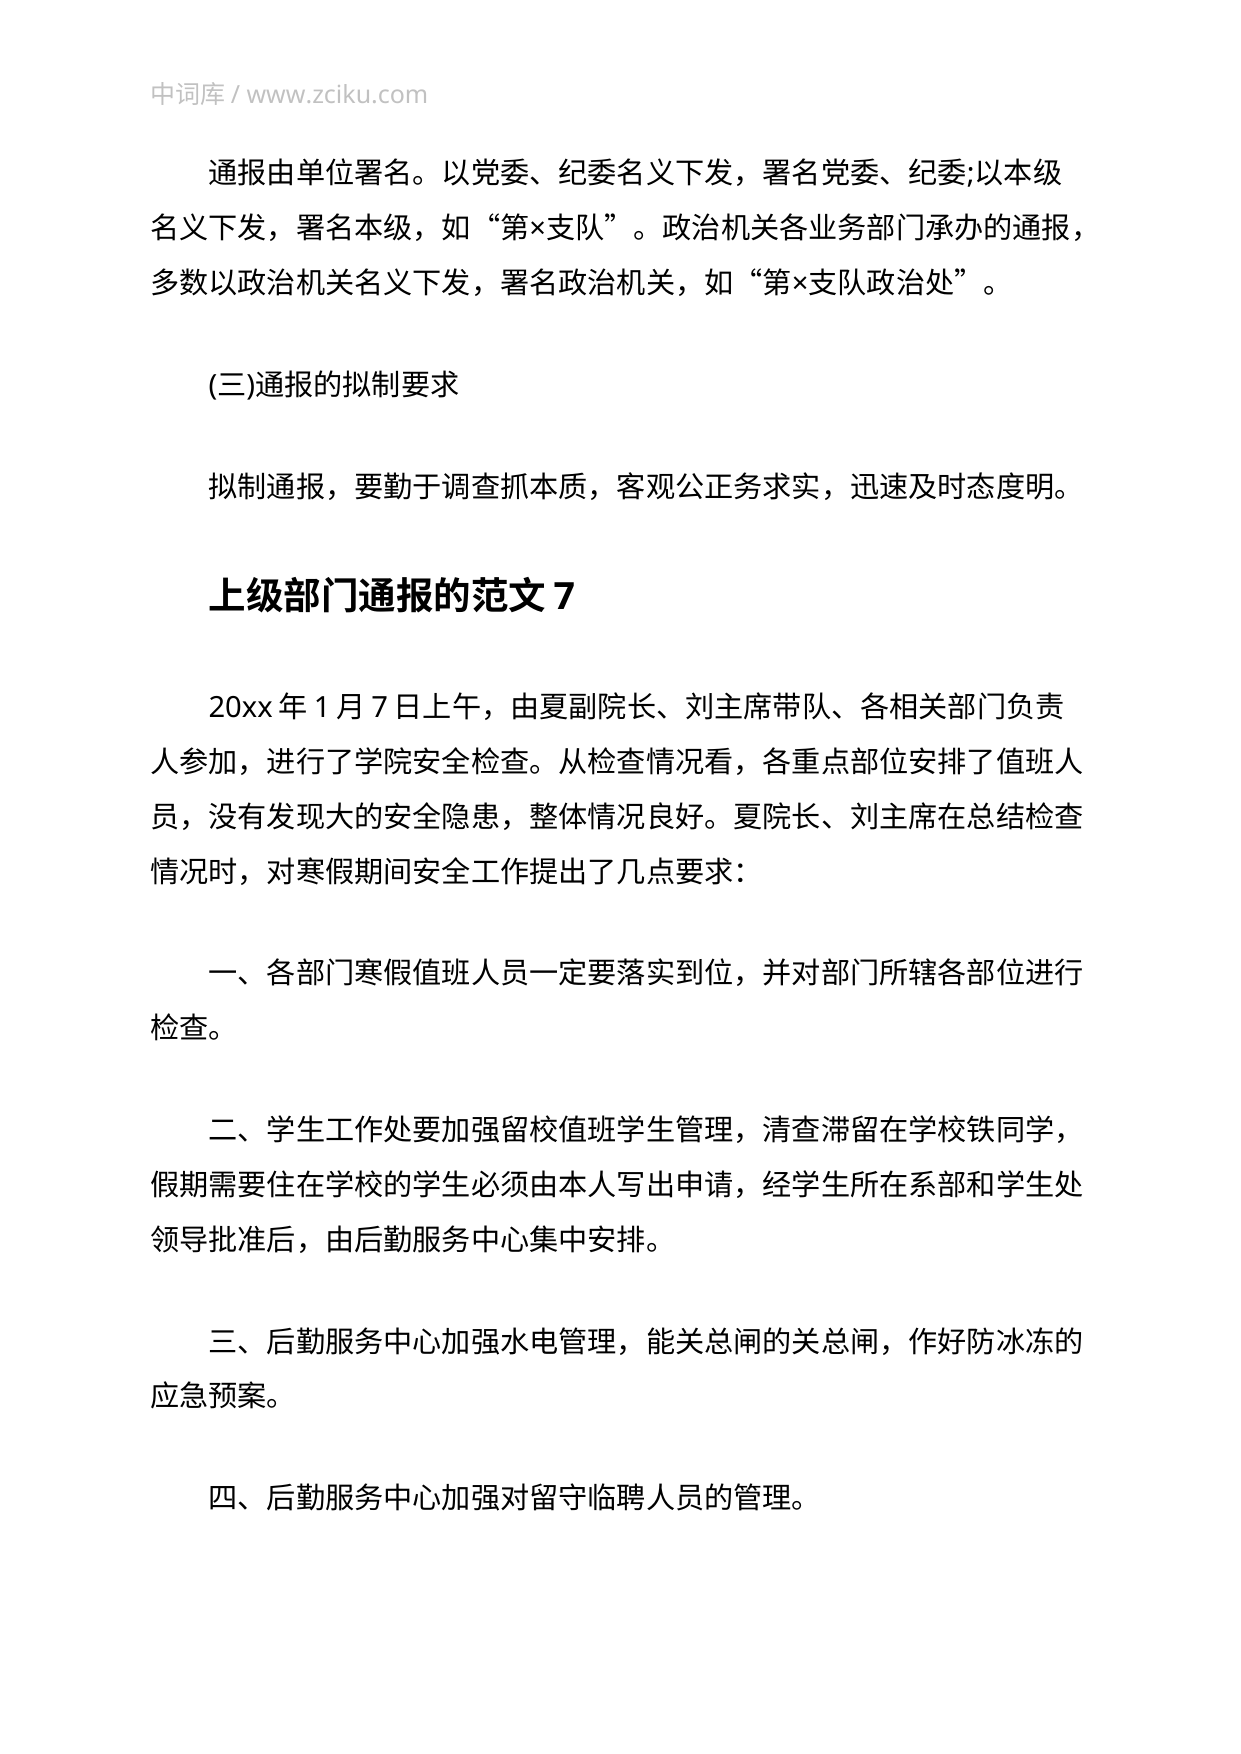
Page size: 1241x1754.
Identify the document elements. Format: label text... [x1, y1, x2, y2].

text 二、学生工作处要加强留校值班学生管理，清查滞留在学校铁同学，假期需要住在学校的学生必须由本人写出申请，经学生所在系部和学生处领导批准后，由后勤服务中心集中安排。 [150, 1107, 1090, 1259]
text (三)通报的拟制要求 [150, 362, 1090, 404]
text 一、各部门寒假值班人员一定要落实到位，并对部门所辖各部位进行检查。 [150, 950, 1090, 1047]
text 20xx年1月7日上午，由夏副院长、刘主席带队、各相关部门负责人参加，进行了学院安全检查。从检查情况看，各重点部位安排了值班人员，没有发现大的安全隐患，整体情况良好。夏院长、刘主席在总结检查情况时，对寒假期间安全工作提出了几点要求： [150, 683, 1090, 890]
text 拟制通报，要勤于调查抓本质，客观公正务求实，迅速及时态度明。 [150, 464, 1090, 506]
text 四、后勤服务中心加强对留守临聘人员的管理。 [150, 1475, 1090, 1517]
text 上级部门通报的范文7 [150, 566, 1090, 620]
text 三、后勤服务中心加强水电管理，能关总闸的关总闸，作好防冰冻的应急预案。 [150, 1318, 1090, 1415]
text 通报由单位署名。以党委、纪委名义下发，署名党委、纪委;以本级名义下发，署名本级，如“第×支队”。政治机关各业务部门承办的通报，多数以政治机关名义下发，署名政治机关，如“第×支队政治处”。 [150, 150, 1090, 302]
